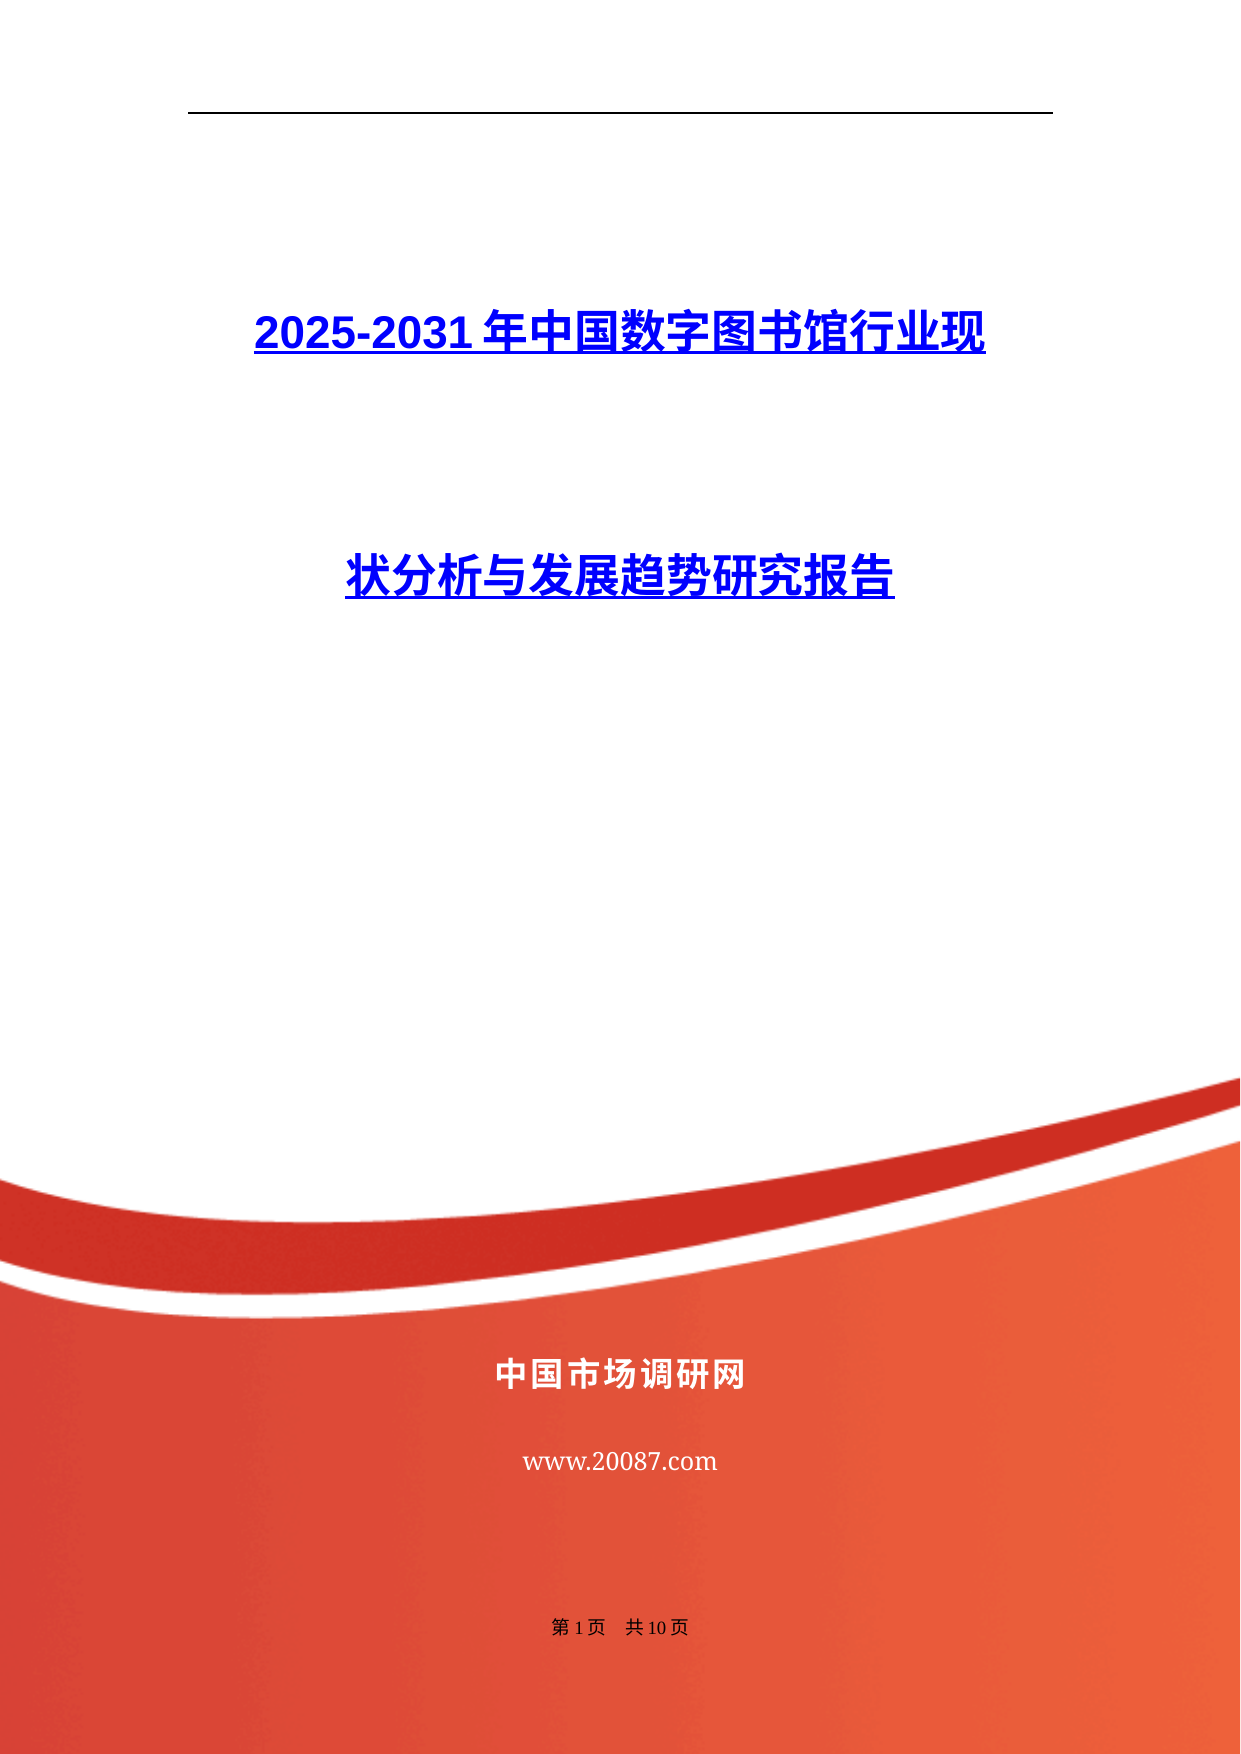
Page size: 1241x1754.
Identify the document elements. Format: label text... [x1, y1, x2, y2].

picture [0, 1006, 1241, 1754]
text www.20087.com [187, 1428, 1053, 1493]
subtitle 中国市场调研网 [187, 1339, 1053, 1404]
table_header 2025-2031年中国数字图书馆行业现状分析与发展趋势研究报告 [188, 207, 1053, 773]
